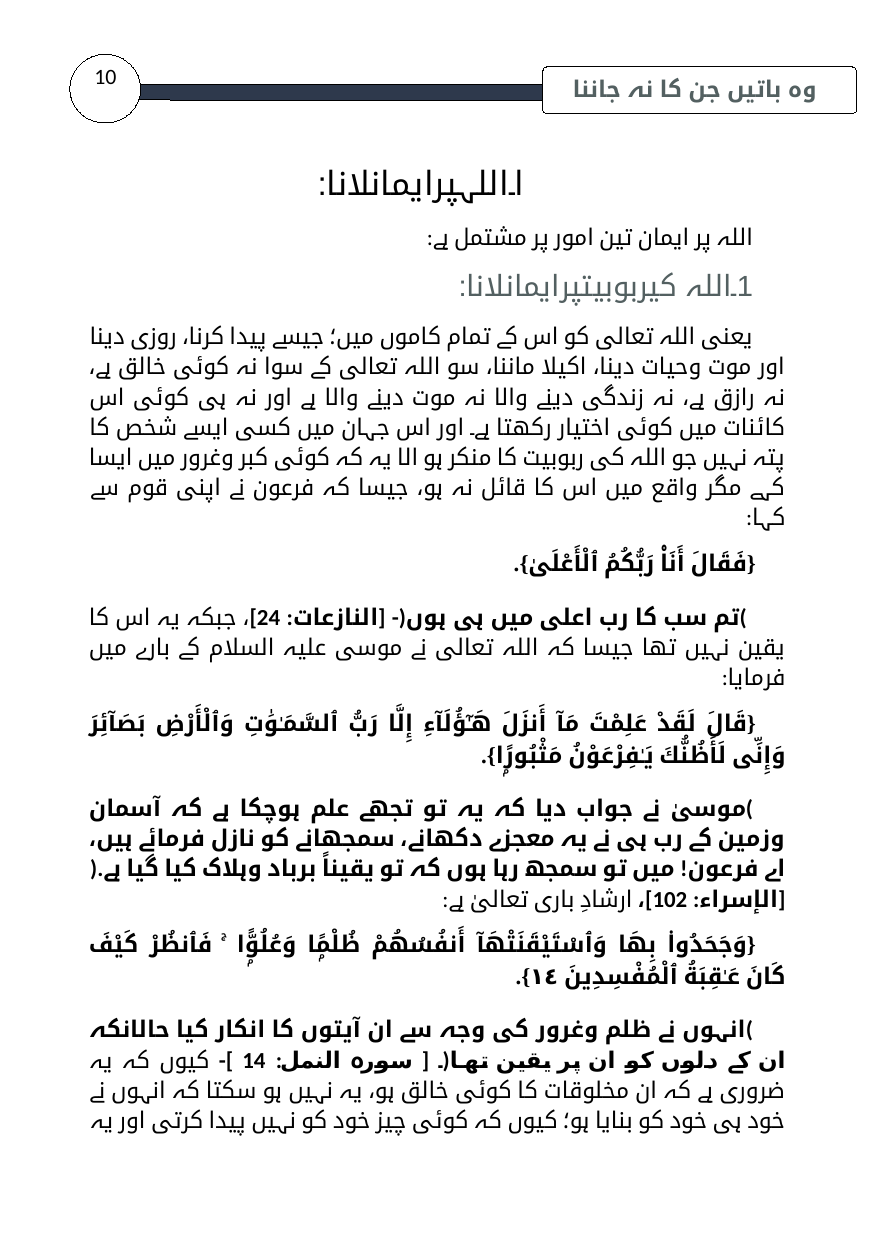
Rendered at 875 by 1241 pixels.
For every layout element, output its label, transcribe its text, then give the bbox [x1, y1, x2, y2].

text {فَقَالَ أَنَا۠ رَبُّكُمُ ٱلْأَعْلَىٰ}. [89, 550, 785, 577]
subtitle ا۔اللہپرایمانلانا: [89, 164, 785, 203]
text اللہ پر ایمان تین امور پر مشتمل ہے: [89, 223, 785, 251]
text )تم سب کا رب اعلی میں ہی ہوں(- [النازعات: 24]، جبکہ یہ اس کا یقین نہیں تھا جیسا کہ اللہ تعالی نے موسی علیہ السلام کے بارے میں فرمایا: [89, 603, 785, 691]
text )موسیٰ نے جواب دیا کہ یہ تو تجھے علم ہوچکا ہے کہ آسمان وزمین کے رب ہی نے یہ معجزے دکھانے، سمجھانے کو نازل فرمائے ہیں، اے فرعون! میں تو سمجھ رہا ہوں کہ تو یقیناً برباد وہلاک کیا گیا ہے.( [الإسراء: 102]، ارشادِ باری تعالیٰ ہے: [89, 794, 785, 913]
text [89, 1016, 785, 1134]
subtitle 1۔اللہ کیربوبیتپرایمانلانا: [89, 269, 785, 303]
text {قَالَ لَقَدْ عَلِمْتَ مَآ أَنزَلَ هَـٰٓؤُلَآءِ إِلَّا رَبُّ ٱلسَّمَـٰوَٰتِ وَٱلْأَرْضِ بَصَآئِرَ وَإِنِّى لَأَظُنُّكَ يَـٰفِرْعَوْنُ مَثْبُورًۭا}. [89, 710, 785, 768]
text یعنی اللہ تعالی کو اس کے تمام کاموں میں؛ جیسے پیدا کرنا، روزی دینا اور موت وحیات دینا، اکیلا ماننا، سو اللہ تعالی کے سوا نہ کوئی خالق ہے، نہ رازق ہے، نہ زندگی دینے والا نہ موت دینے والا ہے اور نہ ہی کوئی اس کائنات میں کوئی اختیار رکھتا ہے۔ اور اس جہان میں کسی ایسے شخص کا پتہ نہیں جو اللہ کی ربوبیت کا منکر ہو الا یہ کہ کوئی کبر وغرور میں ایسا کہے مگر واقع میں اس کا قائل نہ ہو، جیسا کہ فرعون نے اپنی قوم سے کہا: [89, 322, 785, 532]
text {وَجَحَدُوا۟ بِهَا وَٱسْتَيْقَنَتْهَآ أَنفُسُهُمْ ظُلْمًۭا وَعُلُوًّۭا ۚ فَٱنظُرْ كَيْفَ كَانَ عَـٰقِبَةُ ٱلْمُفْسِدِينَ ١٤}. [89, 932, 785, 989]
